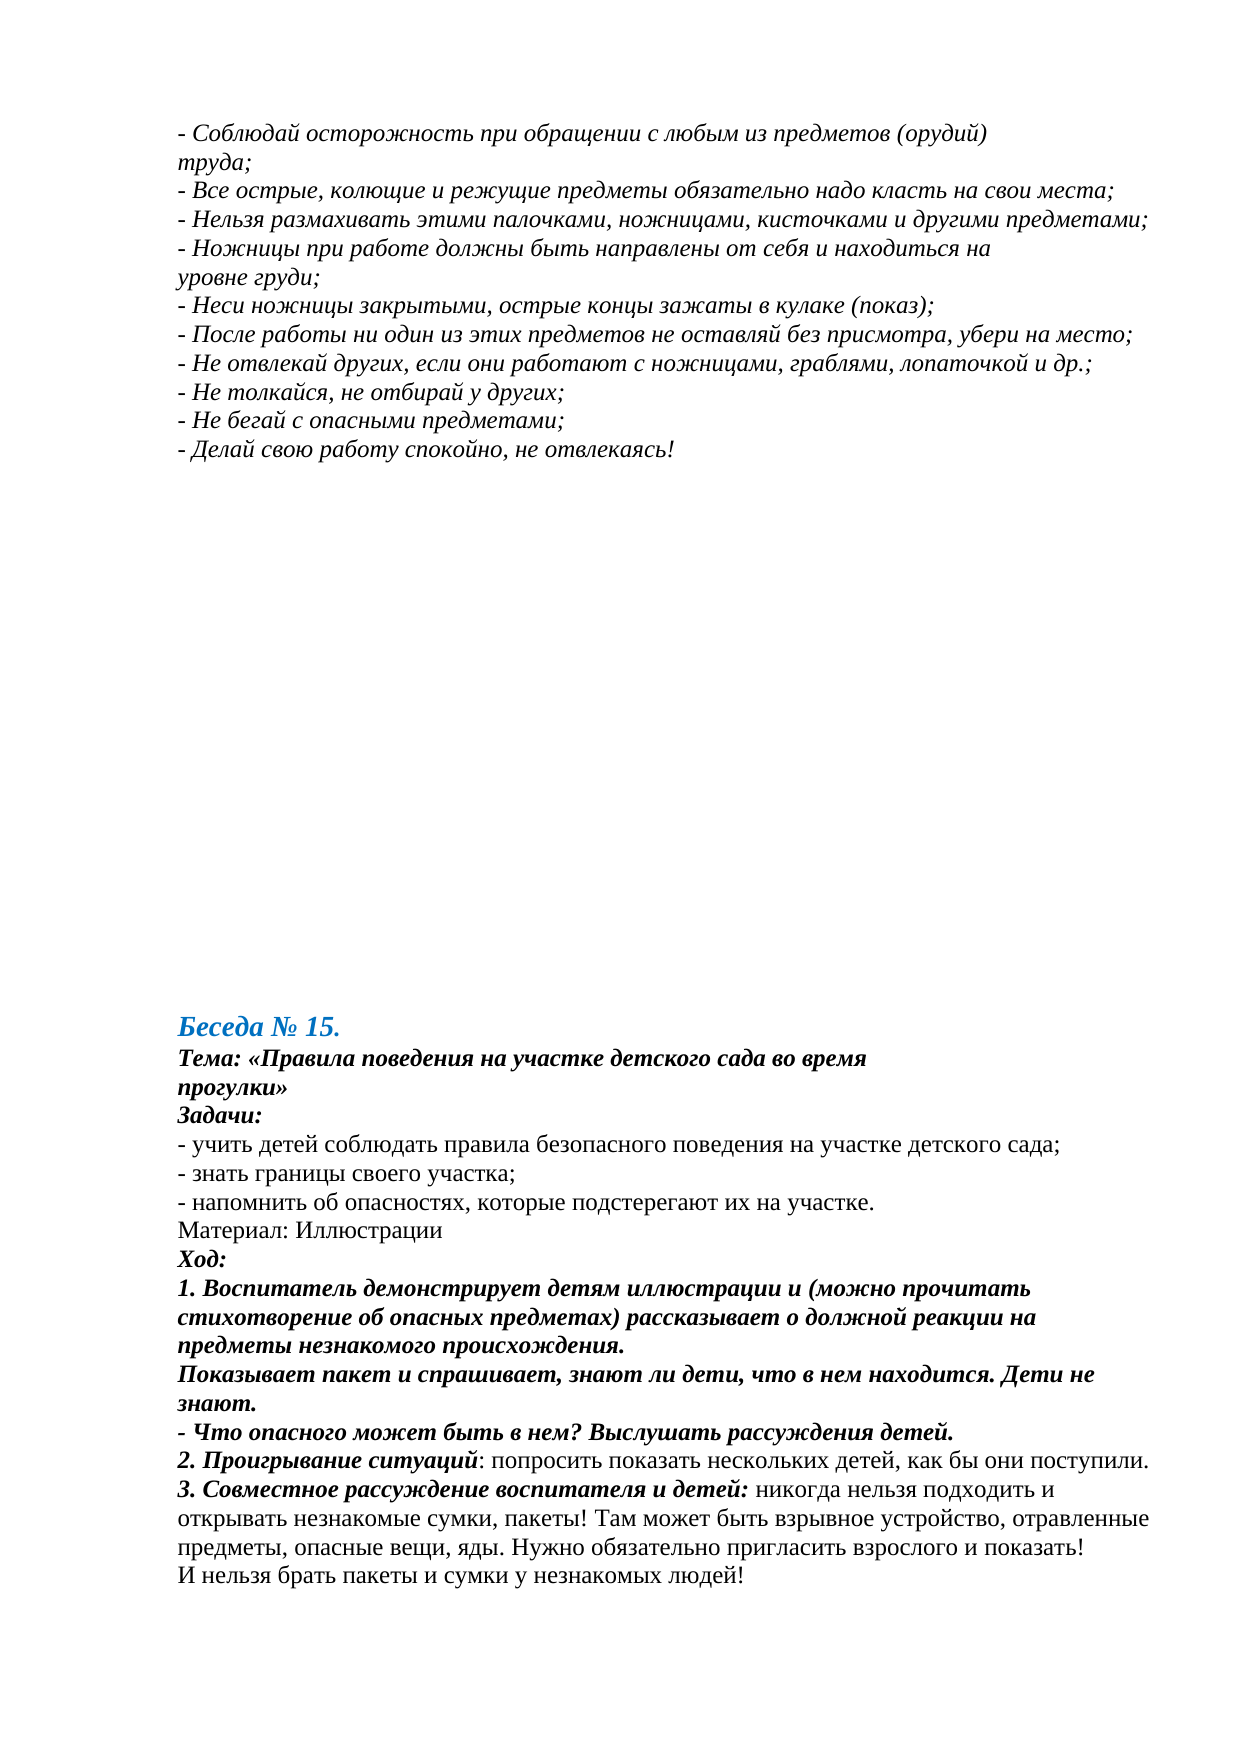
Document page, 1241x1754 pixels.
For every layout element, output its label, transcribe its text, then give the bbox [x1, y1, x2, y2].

text Ход: [177, 1244, 1152, 1273]
text 2. Проигрывание ситуаций: попросить показать нескольких детей, как бы они поступили. [177, 1445, 1152, 1474]
text - Не толкайся, не отбирай у других; [177, 377, 1152, 406]
text - Не бегай с опасными предметами; [177, 406, 1152, 434]
text Показывает пакет и спрашивает, знают ли дети, что в нем находится. Дети не знают. [177, 1359, 1152, 1417]
text - Все острые, колющие и режущие предметы обязательно надо класть на свои места; [177, 176, 1152, 204]
text - Неси ножницы закрытыми, острые концы зажаты в кулаке (показ); [177, 291, 1152, 319]
text Беседа № 15. [177, 1009, 1152, 1043]
text прогулки» [177, 1072, 1152, 1100]
text - Нельзя размахивать этими палочками, ножницами, кисточками и другими предметами; [177, 204, 1152, 233]
text - напомнить об опасностях, которые подстерегают их на участке. [177, 1187, 1152, 1215]
text Задачи: [177, 1100, 1152, 1129]
text И нельзя брать пакеты и сумки у незнакомых людей! [177, 1560, 1152, 1589]
text 1. Воспитатель демонстрирует детям иллюстрации и (можно прочитать стихотворение об опасных предметах) рассказывает о должной реакции на предметы незнакомого происхождения. [177, 1273, 1152, 1359]
text 3. Совместное рассуждение воспитателя и детей: никогда нельзя подходить и открывать незнакомые сумки, пакеты! Там может быть взрывное устройство, отравленные предметы, опасные вещи, яды. Нужно обязательно пригласить взрослого и показать! [177, 1474, 1152, 1560]
text - Не отвлекай других, если они работают с ножницами, граблями, лопаточкой и др.; [177, 348, 1152, 377]
text - После работы ни один из этих предметов не оставляй без присмотра, убери на место; [177, 319, 1152, 348]
text - знать границы своего участка; [177, 1158, 1152, 1187]
text Тема: «Правила поведения на участке детского сада во время [177, 1043, 1152, 1072]
text - Что опасного может быть в нем? Выслушать рассуждения детей. [177, 1417, 1152, 1445]
text - Ножницы при работе должны быть направлены от себя и находиться на [177, 233, 1152, 262]
text уровне груди; [177, 262, 1152, 291]
text труда; [177, 147, 1152, 176]
text Материал: Иллюстрации [177, 1215, 1152, 1244]
text - учить детей соблюдать правила безопасного поведения на участке детского сада; [177, 1129, 1152, 1158]
text - Делай свою работу спокойно, не отвлекаясь! [177, 434, 1152, 463]
text - Соблюдай осторожность при обращении с любым из предметов (орудий) [177, 118, 1152, 147]
